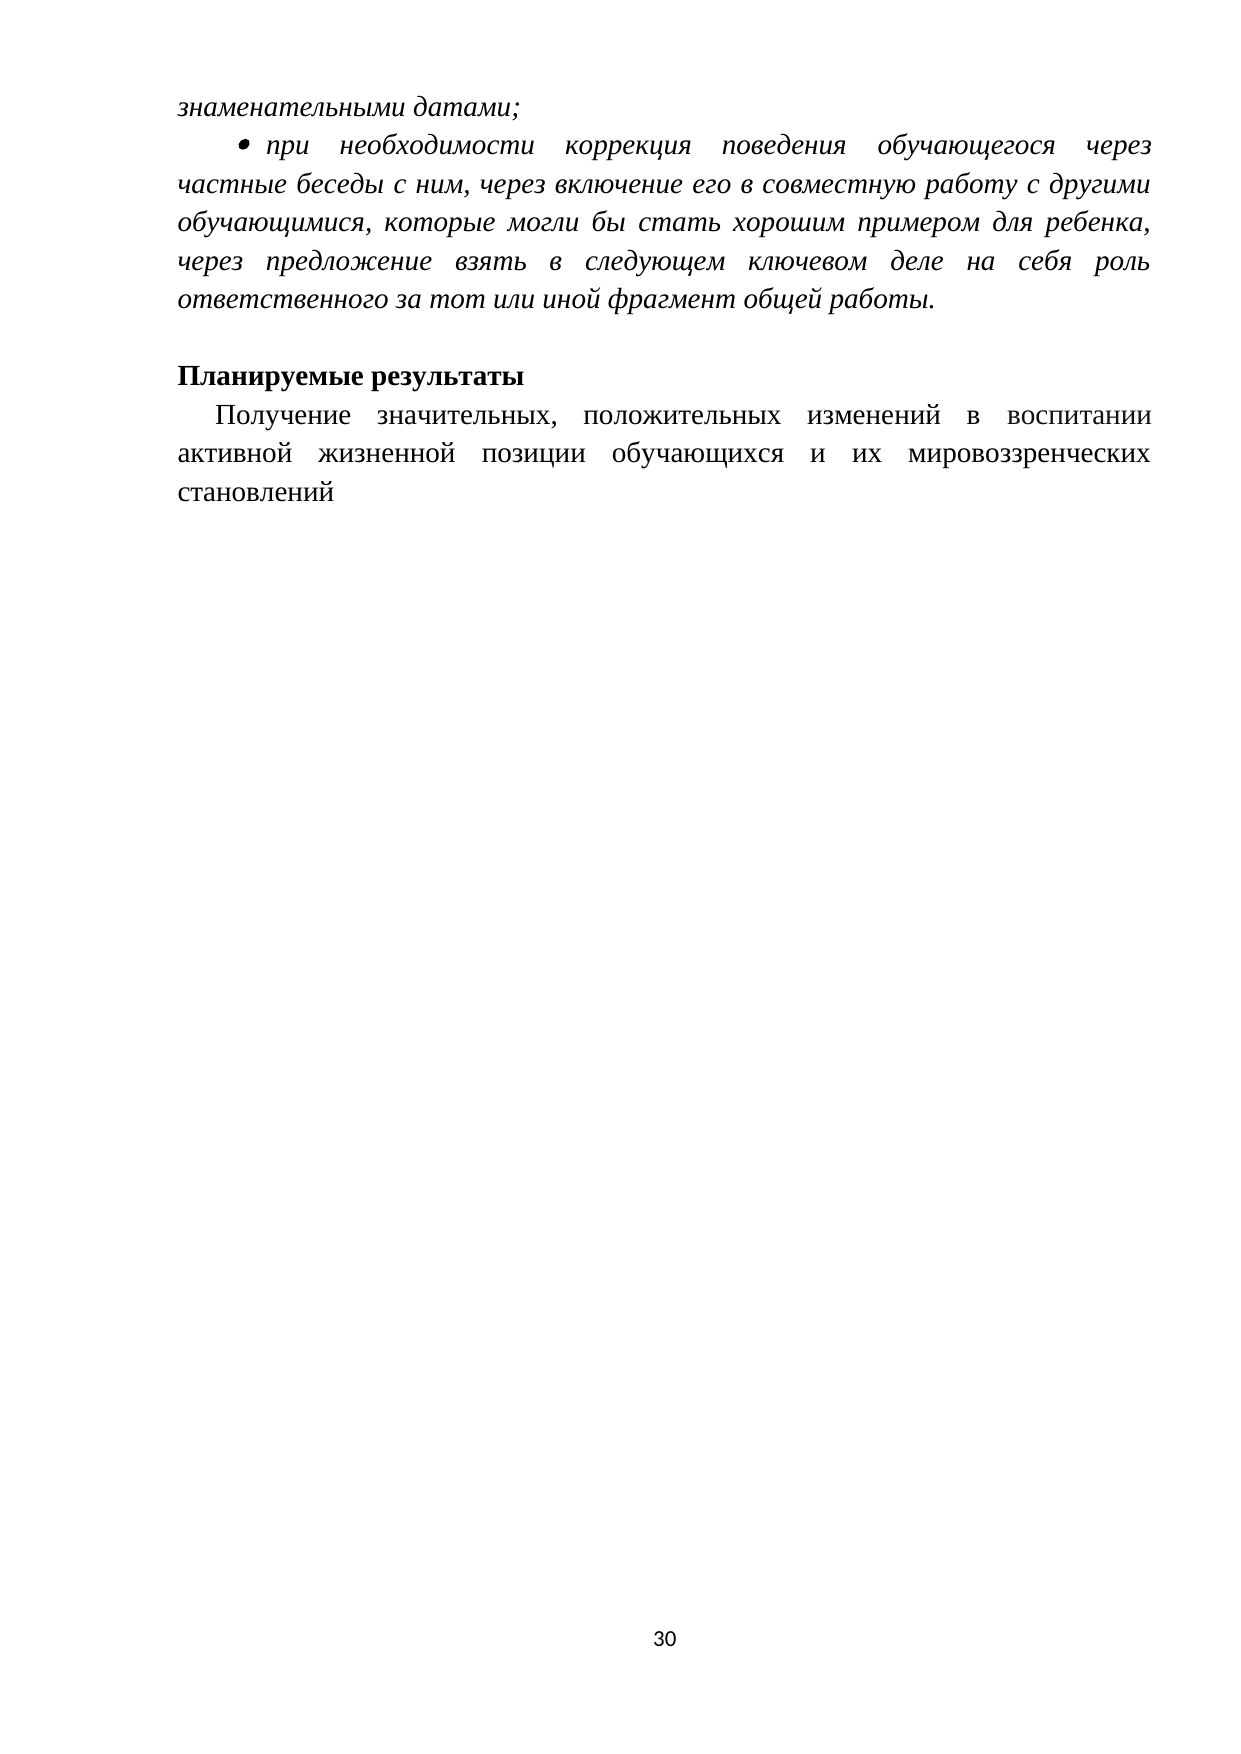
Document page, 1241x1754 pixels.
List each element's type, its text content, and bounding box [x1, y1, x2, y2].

text Планируемые результаты [177, 358, 1152, 392]
list при необходимости коррекция поведения обучающегося через частные беседы с ним, через включение его в совместную работу с другими обучающимися, которые могли бы стать хорошим примером для ребенка, через предложение взять в следующем ключевом деле на себя роль ответственного за тот или иной фрагмент общей работы. [177, 127, 1152, 315]
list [177, 89, 1152, 122]
text Получение значительных, положительных изменений в воспитании активной жизненной позиции обучающихся и их мировоззренческих становлений [177, 397, 1152, 508]
